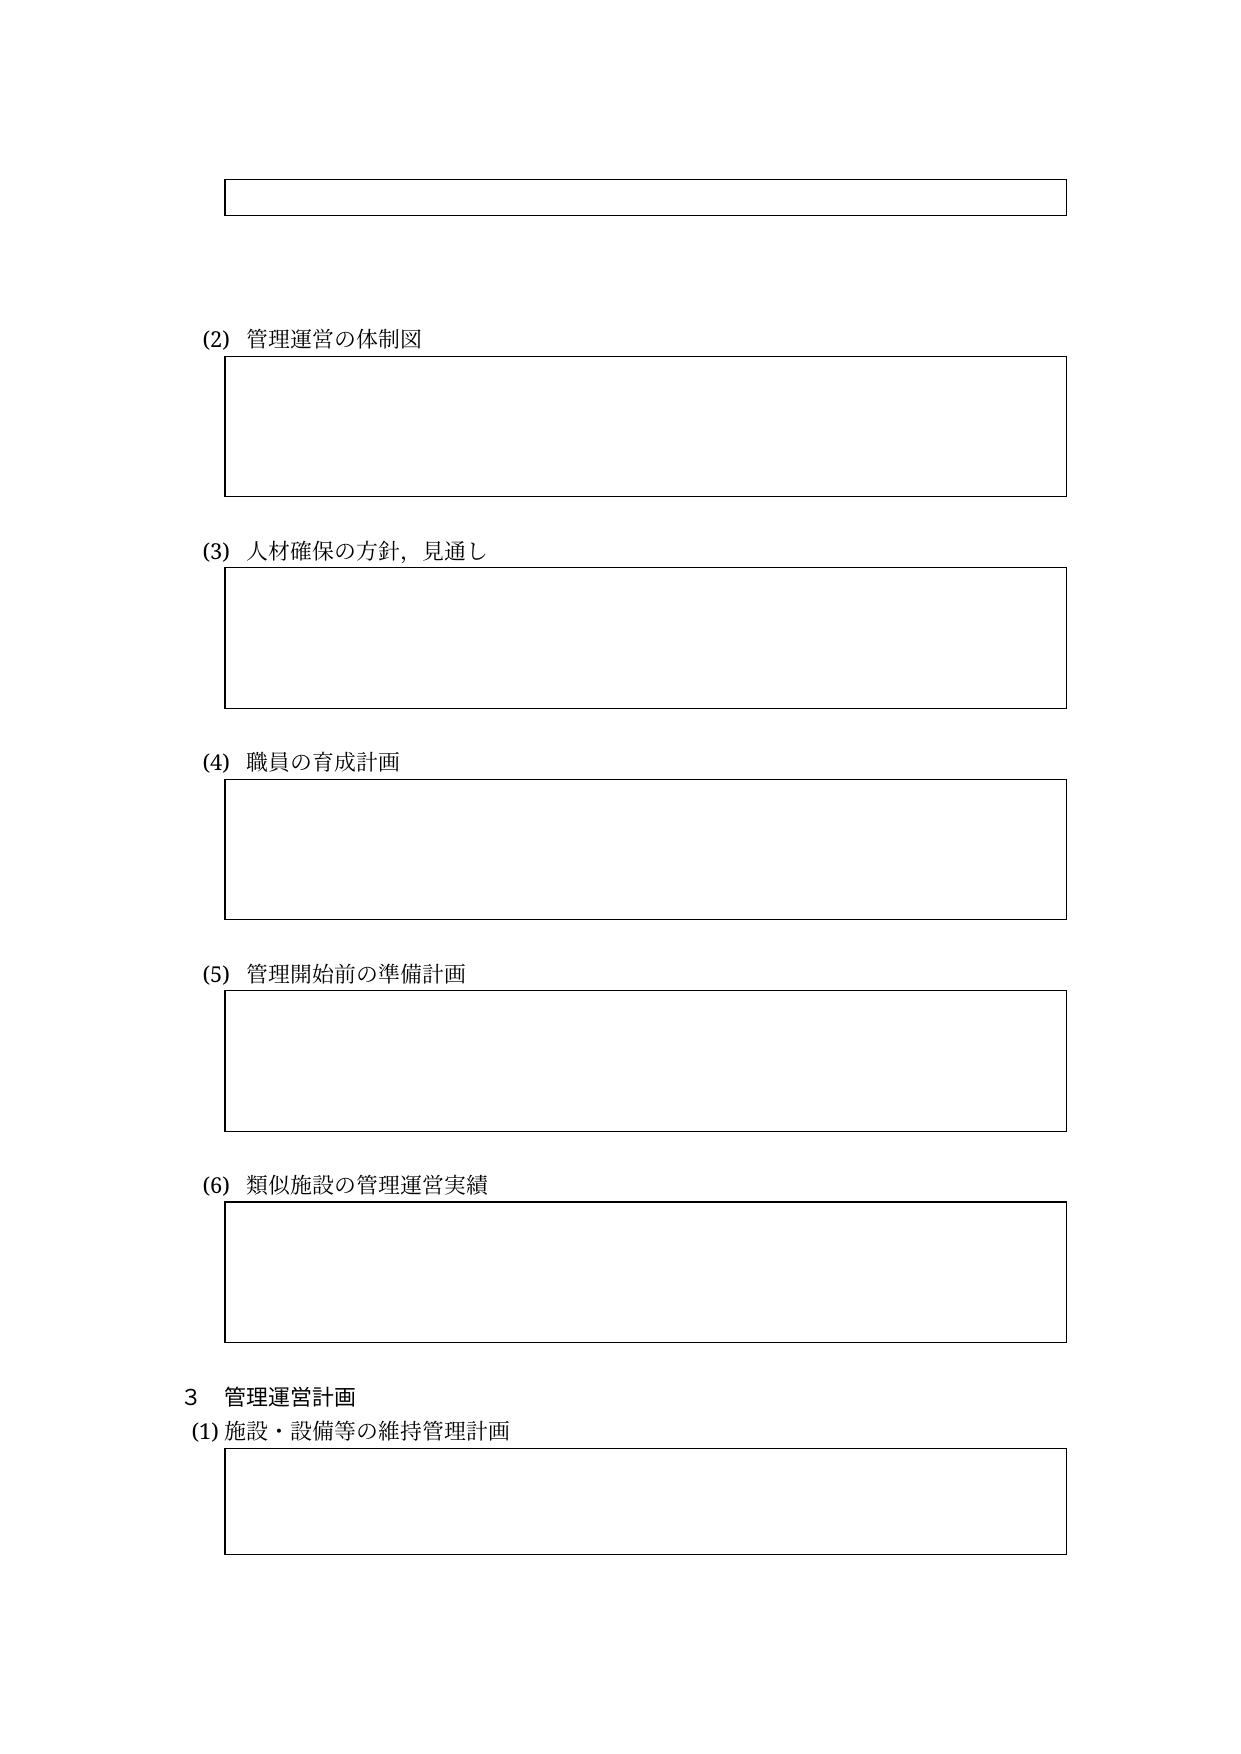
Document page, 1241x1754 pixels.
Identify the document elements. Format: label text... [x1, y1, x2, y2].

table_header 別紙２のとおり [226, 180, 1066, 215]
table_header [226, 1449, 1066, 1553]
table_header [226, 780, 1066, 919]
text (1) 施設・設備等の維持管理計画 [181, 1413, 1060, 1448]
table_header [226, 568, 1066, 708]
text (6) 類似施設の管理運営実績 [181, 1167, 1060, 1201]
text (4) 職員の育成計画 [181, 744, 1060, 778]
text (2) 管理運営の体制図 [181, 321, 1060, 356]
table_header [226, 357, 1066, 496]
text ３ 管理運営計画 [181, 1378, 1060, 1413]
table_header [226, 1203, 1066, 1342]
text (3) 人材確保の方針，見通し [181, 532, 1060, 567]
table_header [226, 991, 1066, 1131]
text (5) 管理開始前の準備計画 [181, 955, 1060, 990]
